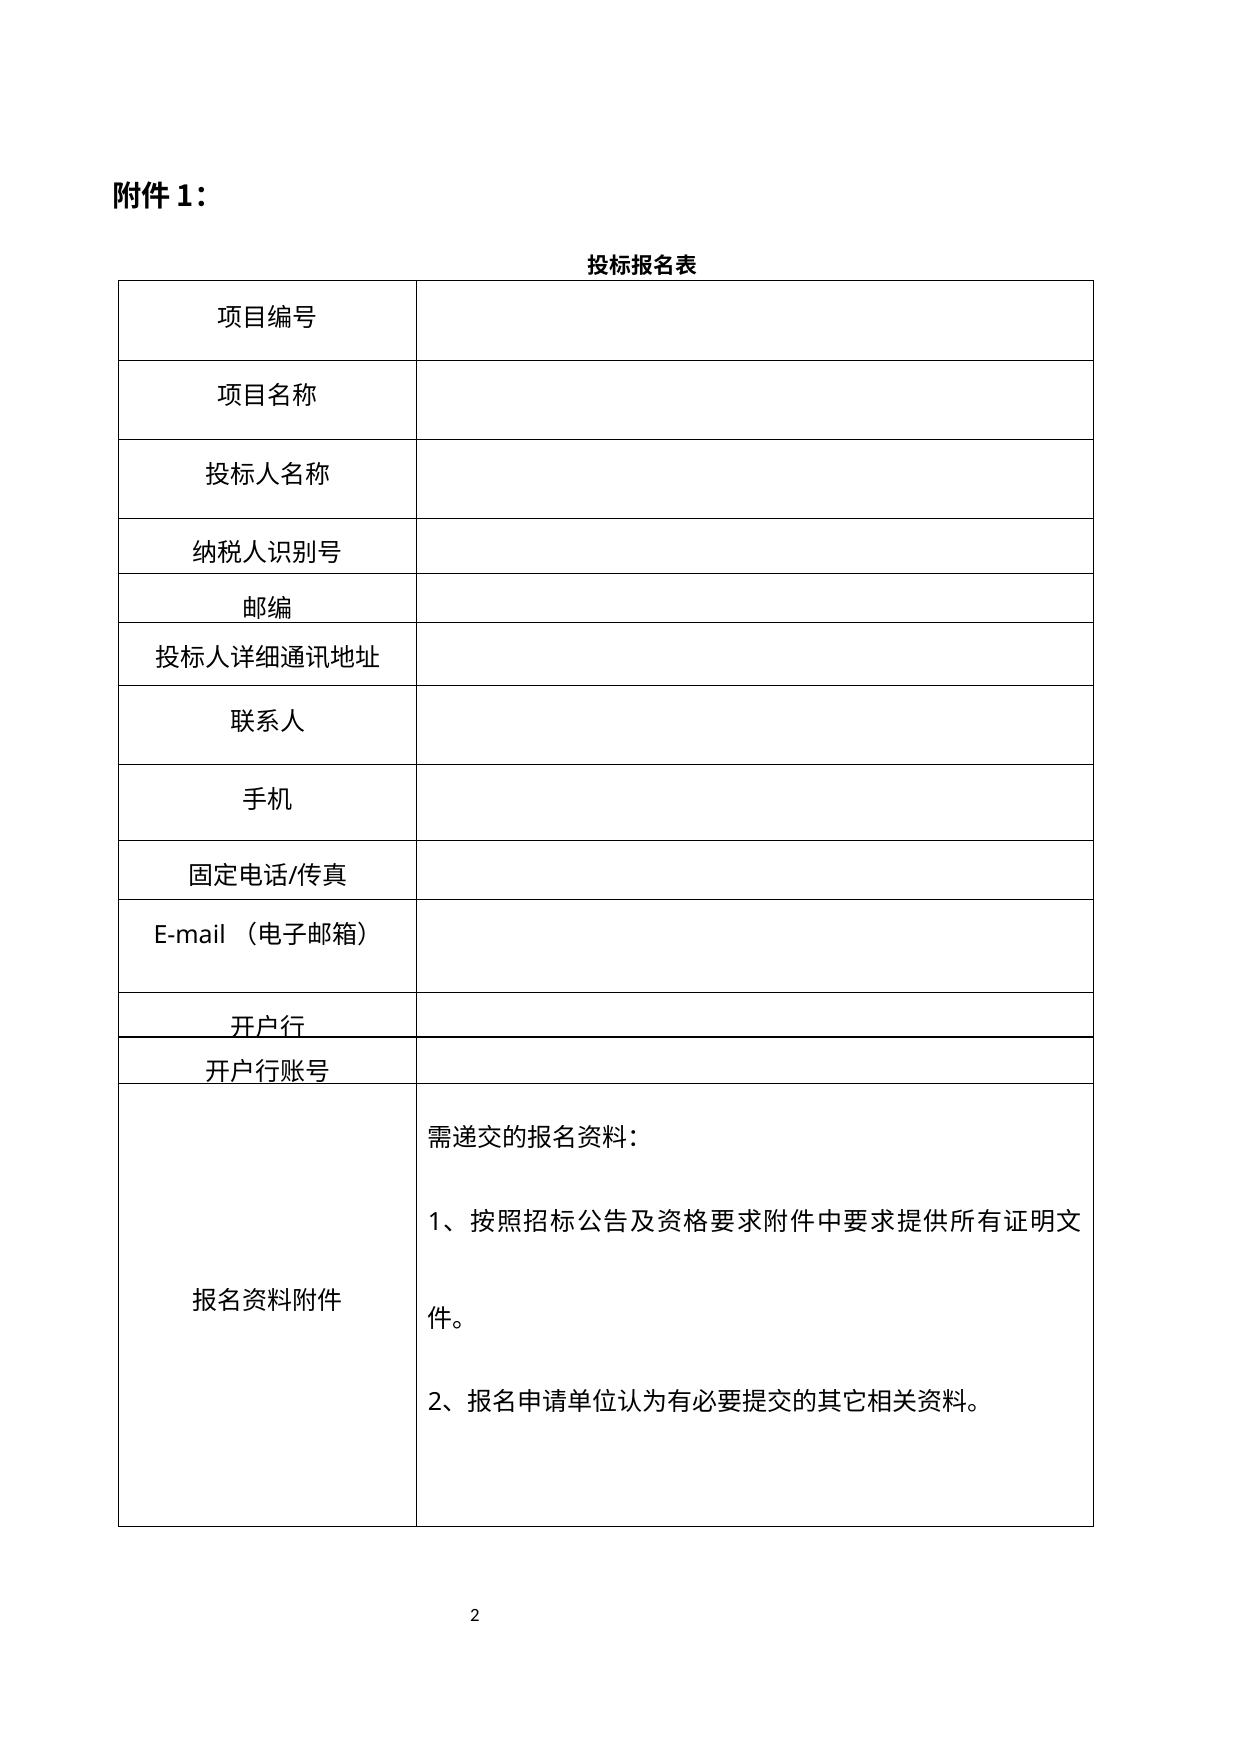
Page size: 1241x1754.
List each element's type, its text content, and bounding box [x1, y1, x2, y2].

table_cell 纳税人识别号 [119, 519, 416, 573]
table_cell 需递交的报名资料： 1、按照招标公告及资格要求附件中要求提供所有证明文件。 2、报名申请单位认为有必要提交的其它相关资料。 [417, 1084, 1093, 1526]
table_cell 投标人详细通讯地址 [119, 623, 416, 684]
table_cell [417, 361, 1093, 439]
table_cell [417, 440, 1093, 517]
table_cell 开户行 [119, 993, 416, 1036]
table_cell 项目名称 [119, 361, 416, 439]
table_cell 固定电话/传真 [119, 841, 416, 899]
table_cell [417, 993, 1093, 1036]
text 附件1： [112, 161, 1128, 226]
table_cell 报名资料附件 [119, 1084, 416, 1526]
table_cell [417, 686, 1093, 764]
text 投标报名表 [112, 247, 1128, 280]
table_cell [417, 574, 1093, 622]
table_cell E-mail （电子邮箱） （务必填写准确） [119, 900, 416, 992]
table_cell [417, 765, 1093, 840]
table_cell [417, 519, 1093, 573]
table_header 项目编号 [119, 281, 416, 360]
table_cell 联系人 [119, 686, 416, 764]
table_cell 邮编 [119, 574, 416, 622]
table_cell [417, 623, 1093, 684]
table_cell [417, 1038, 1093, 1083]
table_cell 开户行账号 [119, 1038, 416, 1083]
table_cell 投标人名称 [119, 440, 416, 517]
table_cell [417, 841, 1093, 899]
table_cell 手机 [119, 765, 416, 840]
table_cell [417, 900, 1093, 992]
table_header [417, 281, 1093, 360]
